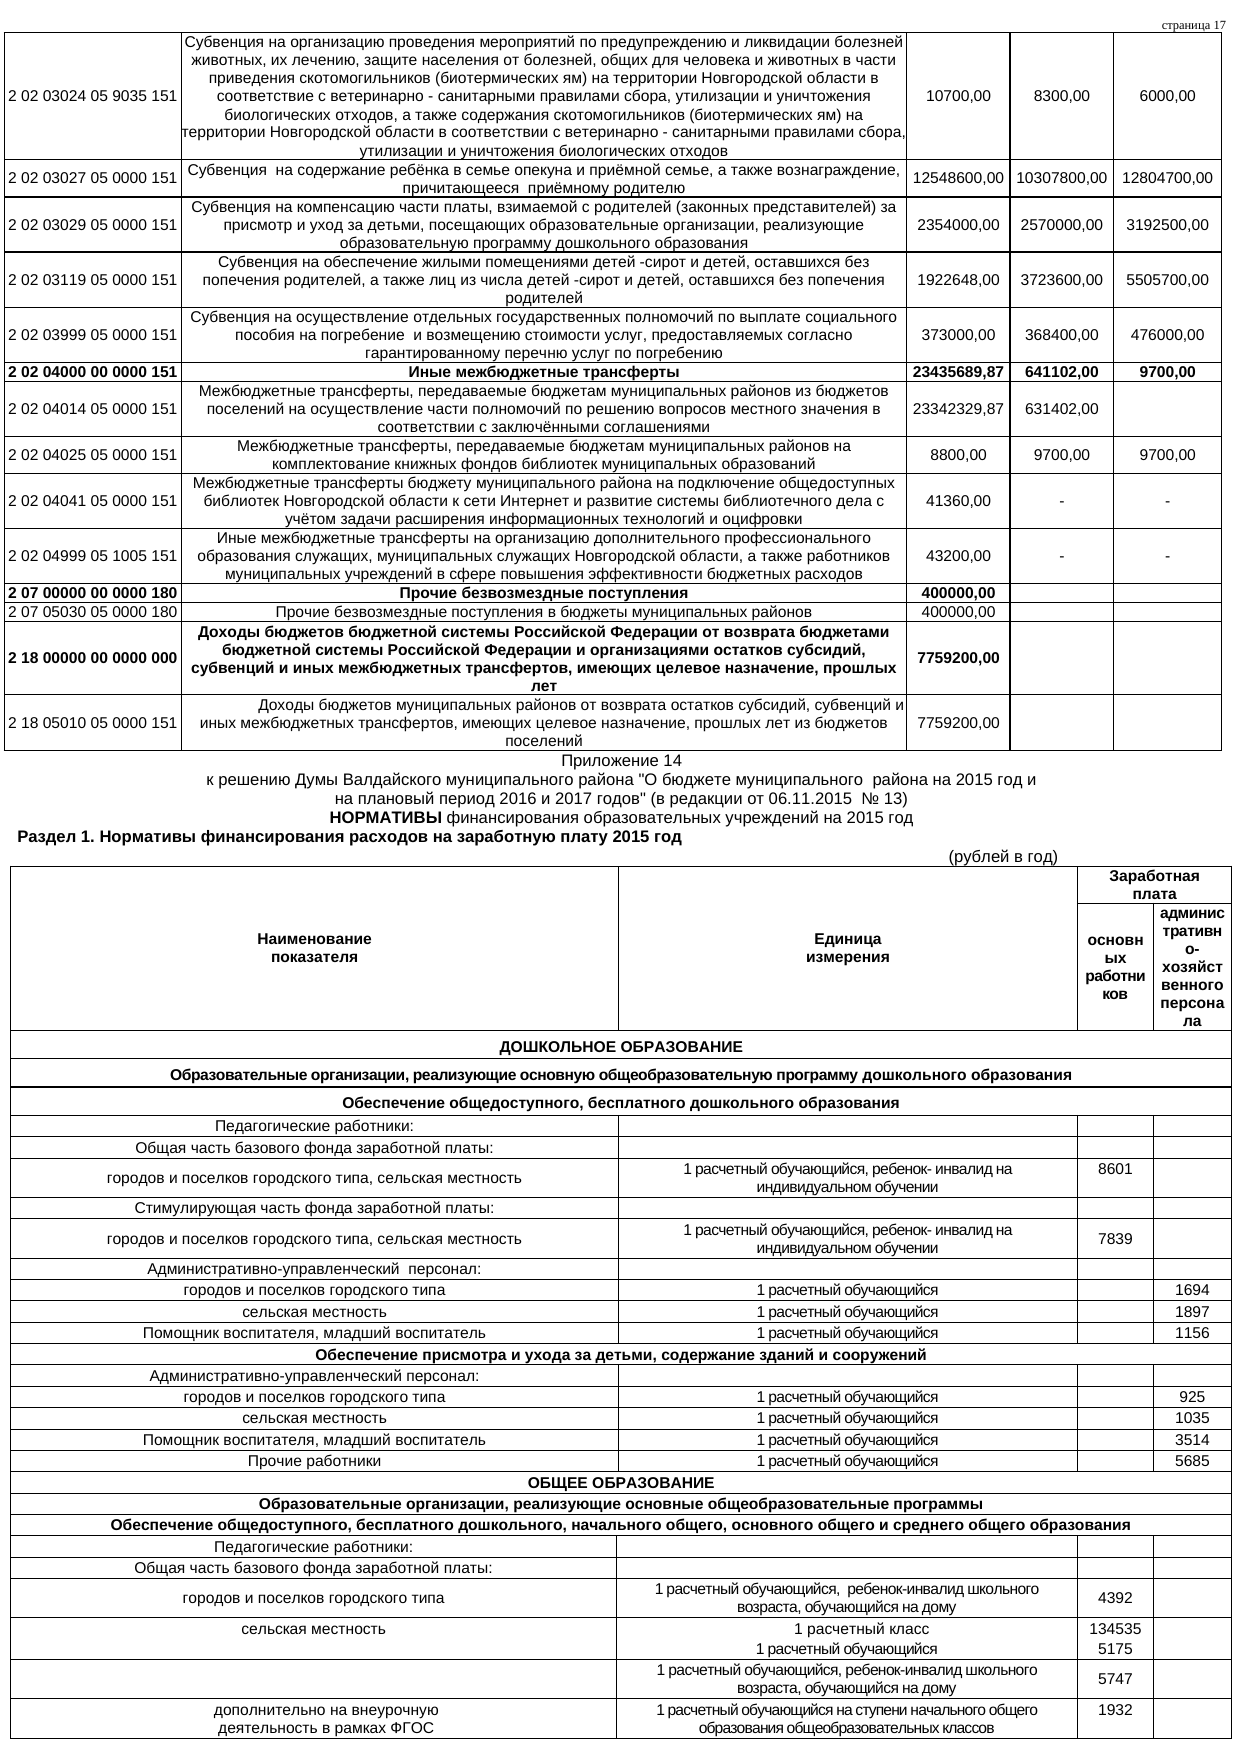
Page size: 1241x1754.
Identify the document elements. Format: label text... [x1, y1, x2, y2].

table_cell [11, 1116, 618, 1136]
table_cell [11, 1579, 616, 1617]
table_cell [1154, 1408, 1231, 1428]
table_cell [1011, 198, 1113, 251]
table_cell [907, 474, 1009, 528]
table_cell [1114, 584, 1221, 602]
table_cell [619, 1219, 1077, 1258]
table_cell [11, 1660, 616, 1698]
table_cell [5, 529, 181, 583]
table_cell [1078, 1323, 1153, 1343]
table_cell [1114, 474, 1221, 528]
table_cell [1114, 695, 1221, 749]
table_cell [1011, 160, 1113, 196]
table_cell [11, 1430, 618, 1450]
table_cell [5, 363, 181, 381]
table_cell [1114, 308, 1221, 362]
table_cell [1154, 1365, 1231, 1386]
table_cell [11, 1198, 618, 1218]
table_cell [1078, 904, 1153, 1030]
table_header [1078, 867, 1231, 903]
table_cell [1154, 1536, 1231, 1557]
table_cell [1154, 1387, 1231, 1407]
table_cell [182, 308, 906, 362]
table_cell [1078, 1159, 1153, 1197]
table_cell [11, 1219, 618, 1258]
text (рублей в год) [17, 846, 1226, 866]
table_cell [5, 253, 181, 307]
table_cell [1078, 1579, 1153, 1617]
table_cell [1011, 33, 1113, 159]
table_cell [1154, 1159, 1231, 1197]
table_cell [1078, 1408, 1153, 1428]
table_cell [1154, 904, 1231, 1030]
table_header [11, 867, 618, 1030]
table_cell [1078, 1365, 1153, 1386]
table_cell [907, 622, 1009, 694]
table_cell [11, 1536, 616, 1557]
text Приложение 14 [17, 751, 1226, 770]
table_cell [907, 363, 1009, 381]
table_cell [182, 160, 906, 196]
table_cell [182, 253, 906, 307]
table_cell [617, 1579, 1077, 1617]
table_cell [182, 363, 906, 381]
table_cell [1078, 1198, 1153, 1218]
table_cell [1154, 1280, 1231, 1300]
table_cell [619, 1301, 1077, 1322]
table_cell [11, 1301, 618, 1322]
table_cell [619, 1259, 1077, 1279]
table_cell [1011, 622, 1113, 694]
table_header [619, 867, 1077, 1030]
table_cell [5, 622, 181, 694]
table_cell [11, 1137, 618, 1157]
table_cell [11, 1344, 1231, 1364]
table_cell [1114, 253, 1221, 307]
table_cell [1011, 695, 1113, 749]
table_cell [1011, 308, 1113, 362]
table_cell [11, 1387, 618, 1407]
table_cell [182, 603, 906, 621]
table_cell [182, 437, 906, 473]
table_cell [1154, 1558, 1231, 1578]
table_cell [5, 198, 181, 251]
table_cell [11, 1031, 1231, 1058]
text НОРМАТИВЫ финансирования образовательных учреждений на 2015 год [17, 808, 1226, 827]
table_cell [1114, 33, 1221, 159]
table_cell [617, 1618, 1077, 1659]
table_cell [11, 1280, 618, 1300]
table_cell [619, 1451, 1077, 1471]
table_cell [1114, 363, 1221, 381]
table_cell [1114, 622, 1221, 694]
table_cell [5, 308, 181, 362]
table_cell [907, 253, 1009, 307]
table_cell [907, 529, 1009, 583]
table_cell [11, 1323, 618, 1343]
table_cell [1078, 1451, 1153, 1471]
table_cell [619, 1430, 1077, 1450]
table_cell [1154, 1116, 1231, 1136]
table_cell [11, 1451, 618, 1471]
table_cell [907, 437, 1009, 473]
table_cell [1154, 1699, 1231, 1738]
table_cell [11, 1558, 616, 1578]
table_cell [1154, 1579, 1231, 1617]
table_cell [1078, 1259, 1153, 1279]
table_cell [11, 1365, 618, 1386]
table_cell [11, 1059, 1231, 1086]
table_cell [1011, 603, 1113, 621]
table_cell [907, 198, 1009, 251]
text на плановый период 2016 и 2017 годов" (в редакции от 06.11.2015 № 13) [17, 789, 1226, 808]
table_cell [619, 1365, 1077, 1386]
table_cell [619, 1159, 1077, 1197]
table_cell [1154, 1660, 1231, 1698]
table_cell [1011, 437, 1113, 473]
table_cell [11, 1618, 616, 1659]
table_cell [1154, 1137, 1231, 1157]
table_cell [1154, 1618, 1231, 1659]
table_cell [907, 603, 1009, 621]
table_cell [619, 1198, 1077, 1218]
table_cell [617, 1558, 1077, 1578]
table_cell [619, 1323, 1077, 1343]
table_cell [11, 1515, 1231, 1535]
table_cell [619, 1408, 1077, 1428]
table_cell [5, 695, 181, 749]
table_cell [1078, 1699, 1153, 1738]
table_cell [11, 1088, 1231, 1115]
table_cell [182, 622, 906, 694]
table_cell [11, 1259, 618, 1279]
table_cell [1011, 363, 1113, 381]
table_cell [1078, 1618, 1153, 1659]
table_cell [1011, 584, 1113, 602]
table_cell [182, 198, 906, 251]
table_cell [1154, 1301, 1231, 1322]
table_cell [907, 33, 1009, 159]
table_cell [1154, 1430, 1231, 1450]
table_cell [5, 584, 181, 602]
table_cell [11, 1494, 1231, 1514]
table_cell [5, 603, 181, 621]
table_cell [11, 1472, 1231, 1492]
text Раздел 1. Нормативы финансирования расходов на заработную плату 2015 год [17, 827, 1226, 846]
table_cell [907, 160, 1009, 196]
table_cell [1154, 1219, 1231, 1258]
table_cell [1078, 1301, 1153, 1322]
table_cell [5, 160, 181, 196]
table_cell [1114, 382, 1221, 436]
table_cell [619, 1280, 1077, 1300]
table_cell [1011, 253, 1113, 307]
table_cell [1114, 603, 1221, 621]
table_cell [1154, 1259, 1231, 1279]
text к решению Думы Валдайского муниципального района "О бюджете муниципального района на 2015 год и [17, 770, 1226, 789]
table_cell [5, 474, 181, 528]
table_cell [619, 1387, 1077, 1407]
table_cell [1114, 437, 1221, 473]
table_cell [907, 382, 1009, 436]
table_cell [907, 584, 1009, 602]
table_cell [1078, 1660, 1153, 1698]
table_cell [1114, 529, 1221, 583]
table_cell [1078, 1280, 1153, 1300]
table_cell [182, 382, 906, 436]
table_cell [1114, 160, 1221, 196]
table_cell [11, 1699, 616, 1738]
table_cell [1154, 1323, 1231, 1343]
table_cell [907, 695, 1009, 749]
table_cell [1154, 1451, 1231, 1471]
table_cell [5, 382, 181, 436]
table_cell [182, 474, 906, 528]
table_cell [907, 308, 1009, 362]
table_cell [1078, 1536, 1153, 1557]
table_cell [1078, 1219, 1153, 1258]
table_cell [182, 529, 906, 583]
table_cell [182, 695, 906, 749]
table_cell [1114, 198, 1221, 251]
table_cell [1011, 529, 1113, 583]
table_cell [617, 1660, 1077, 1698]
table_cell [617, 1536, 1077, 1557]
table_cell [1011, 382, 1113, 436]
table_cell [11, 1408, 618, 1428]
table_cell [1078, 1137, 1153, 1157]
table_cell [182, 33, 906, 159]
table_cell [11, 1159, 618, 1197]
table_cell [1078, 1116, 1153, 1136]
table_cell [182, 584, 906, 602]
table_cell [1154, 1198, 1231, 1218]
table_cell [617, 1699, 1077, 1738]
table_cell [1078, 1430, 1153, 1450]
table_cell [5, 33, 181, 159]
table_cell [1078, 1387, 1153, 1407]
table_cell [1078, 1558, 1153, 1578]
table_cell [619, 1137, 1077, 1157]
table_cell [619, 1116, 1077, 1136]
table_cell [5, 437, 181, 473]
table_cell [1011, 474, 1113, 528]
